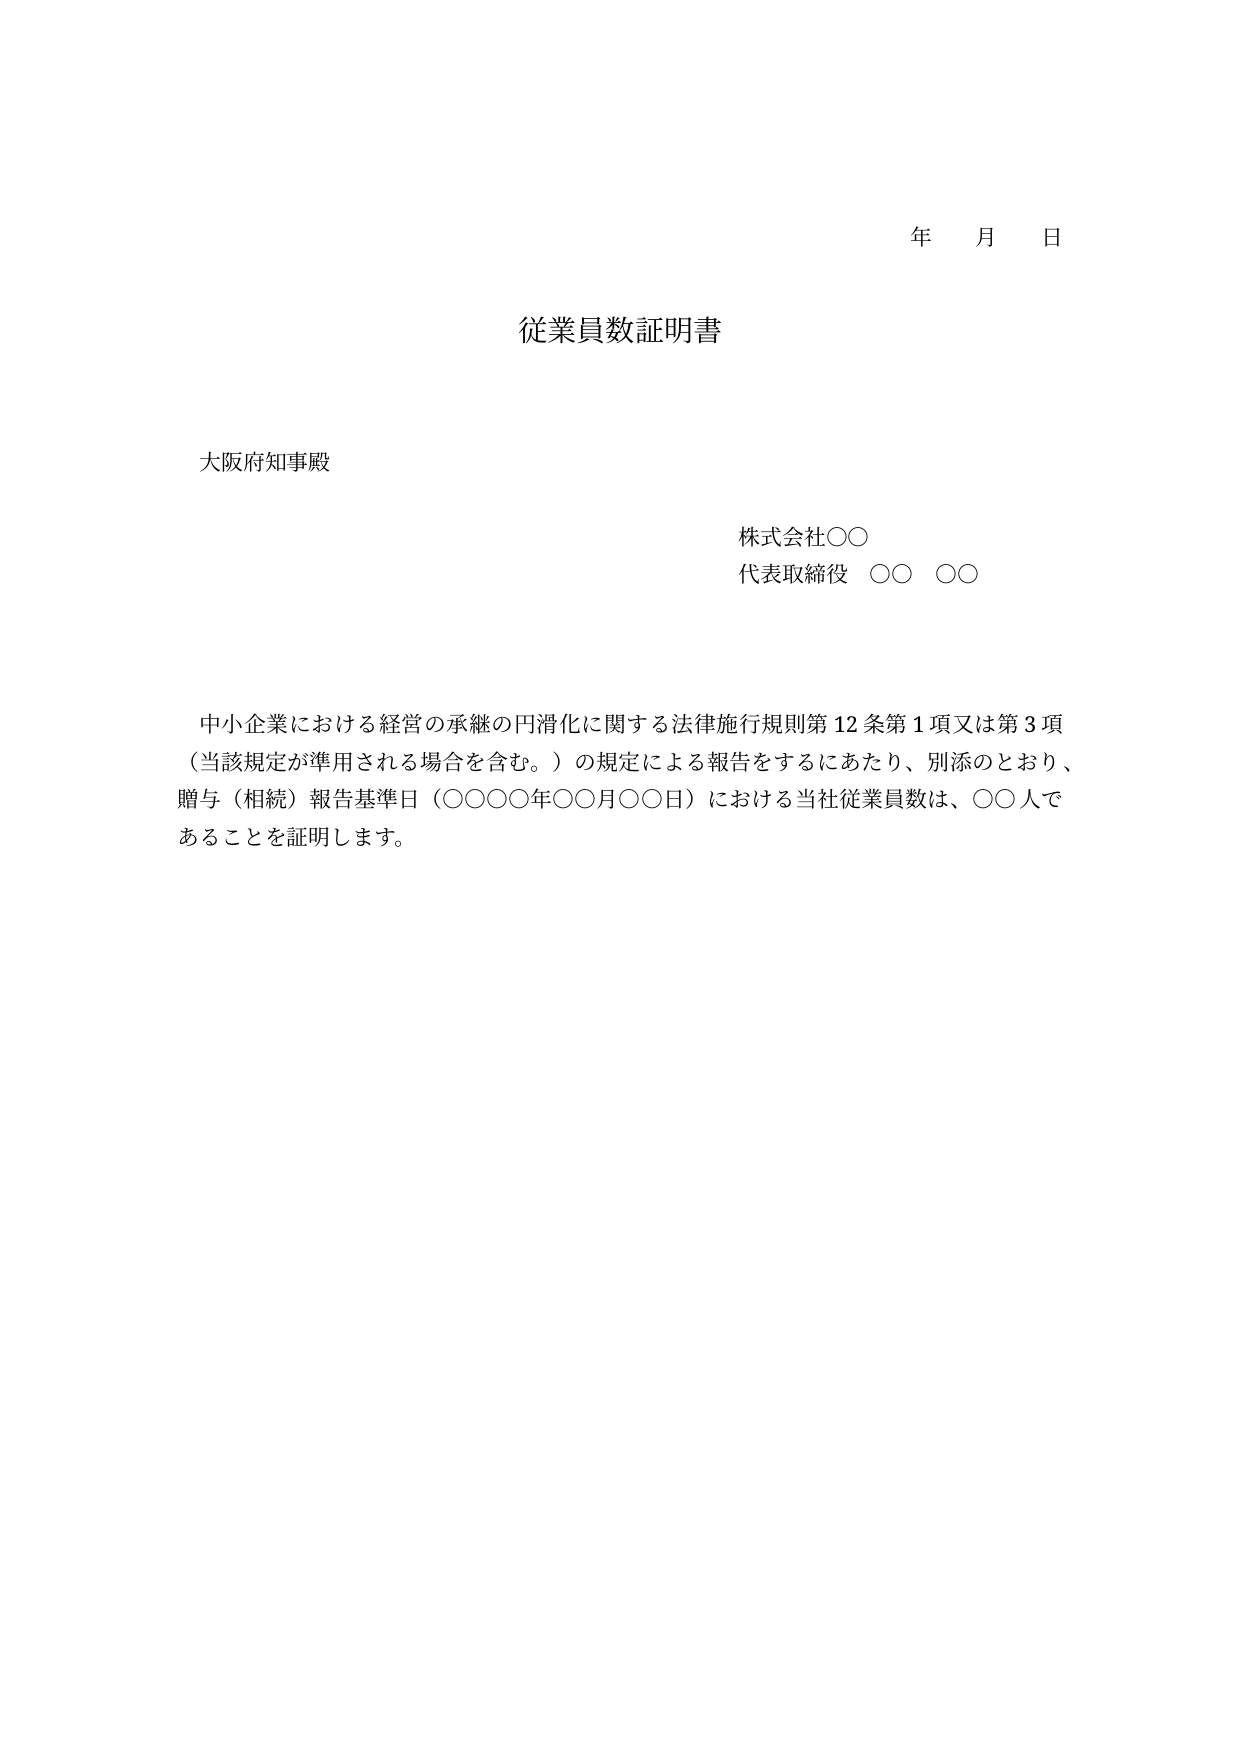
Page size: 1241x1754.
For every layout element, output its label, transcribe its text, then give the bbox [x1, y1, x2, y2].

text 代表取締役 ○○ ○○ [738, 554, 1063, 592]
text 従業員数証明書 [177, 292, 1063, 367]
text 中小企業における経営の承継の円滑化に関する法律施行規則第12条第1項又は第3項（当該規定が準用される場合を含む。）の規定による報告をするにあたり、別添のとおり、贈与（相続）報告基準日（○○○○年○○月○○日）における当社従業員数は、○○人であることを証明します。 [177, 704, 1063, 854]
text 株式会社○○ [738, 517, 1063, 554]
text 年 月 日 [177, 217, 1063, 254]
text 大阪府知事殿 [177, 442, 1063, 479]
